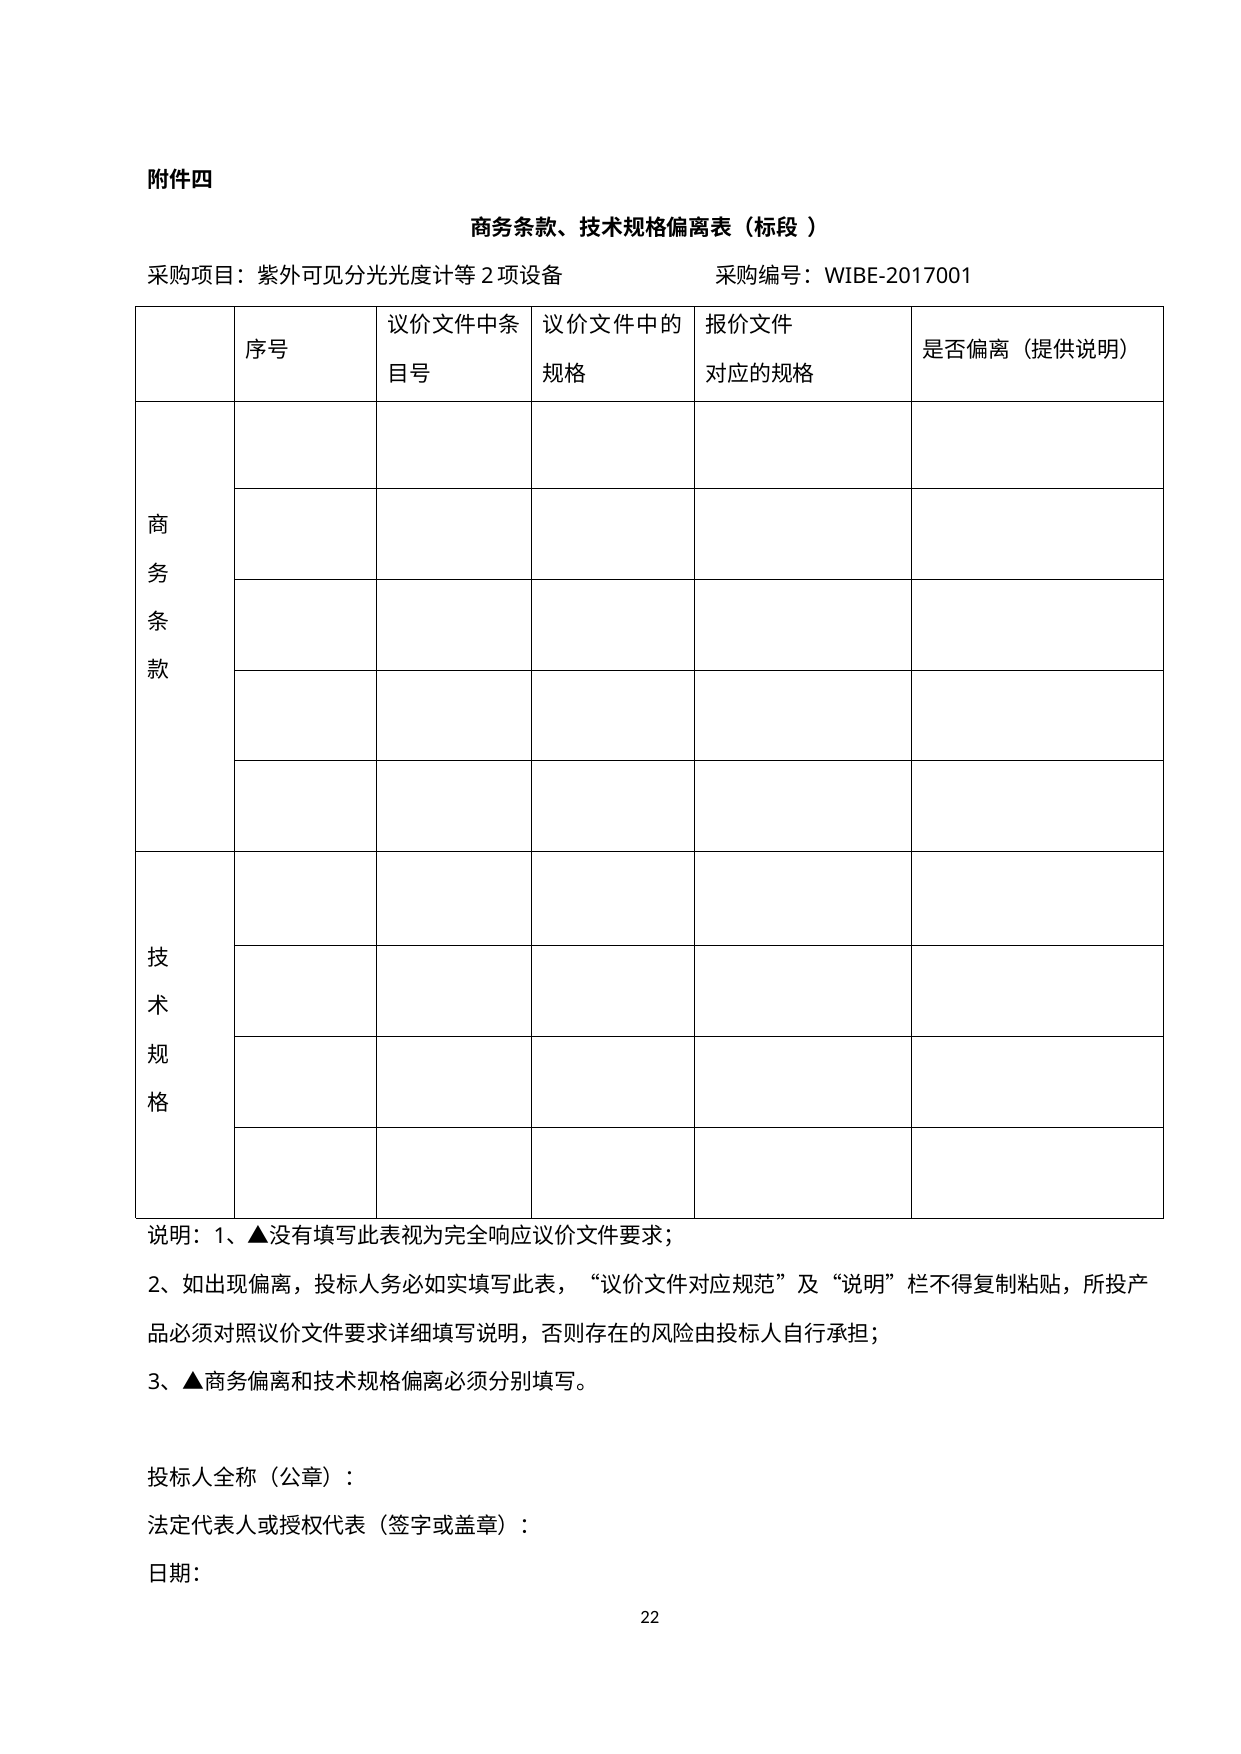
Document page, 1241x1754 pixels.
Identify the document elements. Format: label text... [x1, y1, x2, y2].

table_cell [532, 852, 694, 945]
table_cell [235, 402, 376, 488]
table_cell [695, 1037, 911, 1127]
table_cell [695, 761, 911, 851]
table_cell [377, 402, 531, 488]
table_cell [235, 1128, 376, 1218]
table_cell [912, 946, 1163, 1036]
table_cell 技 术 规 格 [136, 852, 234, 1218]
table_cell [235, 671, 376, 760]
table_header 议价文件中条目号 [377, 307, 531, 401]
text 附件四 [148, 161, 1152, 194]
text 采购项目：紫外可见分光光度计等 2项设备 采购编号：WIBE-2017001 [148, 258, 1152, 290]
table_cell [377, 1128, 531, 1218]
table_cell [695, 1128, 911, 1218]
text 3、▲商务偏离和技术规格偏离必须分别填写。 [148, 1363, 1152, 1396]
table_cell [235, 946, 376, 1036]
table_header 是否偏离（提供说明） [912, 307, 1163, 401]
table_cell [912, 761, 1163, 851]
text 日期： [148, 1556, 1152, 1588]
table_cell [235, 761, 376, 851]
table_cell [377, 852, 531, 945]
text 法定代表人或授权代表（签字或盖章）： [148, 1508, 1152, 1540]
table_header 序号 [235, 307, 376, 401]
table_cell [532, 580, 694, 669]
table_cell [532, 761, 694, 851]
table_cell [377, 761, 531, 851]
table_cell [912, 1037, 1163, 1127]
table_cell [532, 946, 694, 1036]
table_cell [235, 580, 376, 669]
table_cell [912, 671, 1163, 760]
text 商务条款、技术规格偏离表（标段 ） [148, 209, 1152, 242]
table_cell [695, 852, 911, 945]
table_cell [377, 1037, 531, 1127]
table_header [136, 307, 234, 401]
table_cell [377, 489, 531, 579]
table_cell [532, 1128, 694, 1218]
table_cell [532, 402, 694, 488]
table_cell [912, 580, 1163, 669]
table_cell [912, 852, 1163, 945]
text 投标人全称（公章）： [148, 1459, 1152, 1492]
text 2、如出现偏离，投标人务必如实填写此表，“议价文件对应规范”及“说明”栏不得复制粘贴，所投产品必须对照议价文件要求详细填写说明，否则存在的风险由投标人自行承担； [148, 1266, 1152, 1348]
table_cell [377, 580, 531, 669]
table_cell [695, 946, 911, 1036]
table_cell [695, 580, 911, 669]
table_cell [912, 1128, 1163, 1218]
table_cell [235, 489, 376, 579]
table_cell [377, 671, 531, 760]
table_header 报价文件 对应的规格 [695, 307, 911, 401]
table_cell [912, 489, 1163, 579]
table_cell [532, 489, 694, 579]
table_cell [695, 671, 911, 760]
table_cell [532, 671, 694, 760]
table_header 议价文件中的规格 [532, 307, 694, 401]
table_cell [532, 1037, 694, 1127]
table_cell [695, 489, 911, 579]
table_cell [912, 402, 1163, 488]
table_cell [377, 946, 531, 1036]
table_cell [695, 402, 911, 488]
table_cell [235, 1037, 376, 1127]
table_cell [235, 852, 376, 945]
text 说明：1、▲没有填写此表视为完全响应议价文件要求； [148, 1219, 1152, 1251]
table_cell 商 务 条 款 [136, 402, 234, 851]
